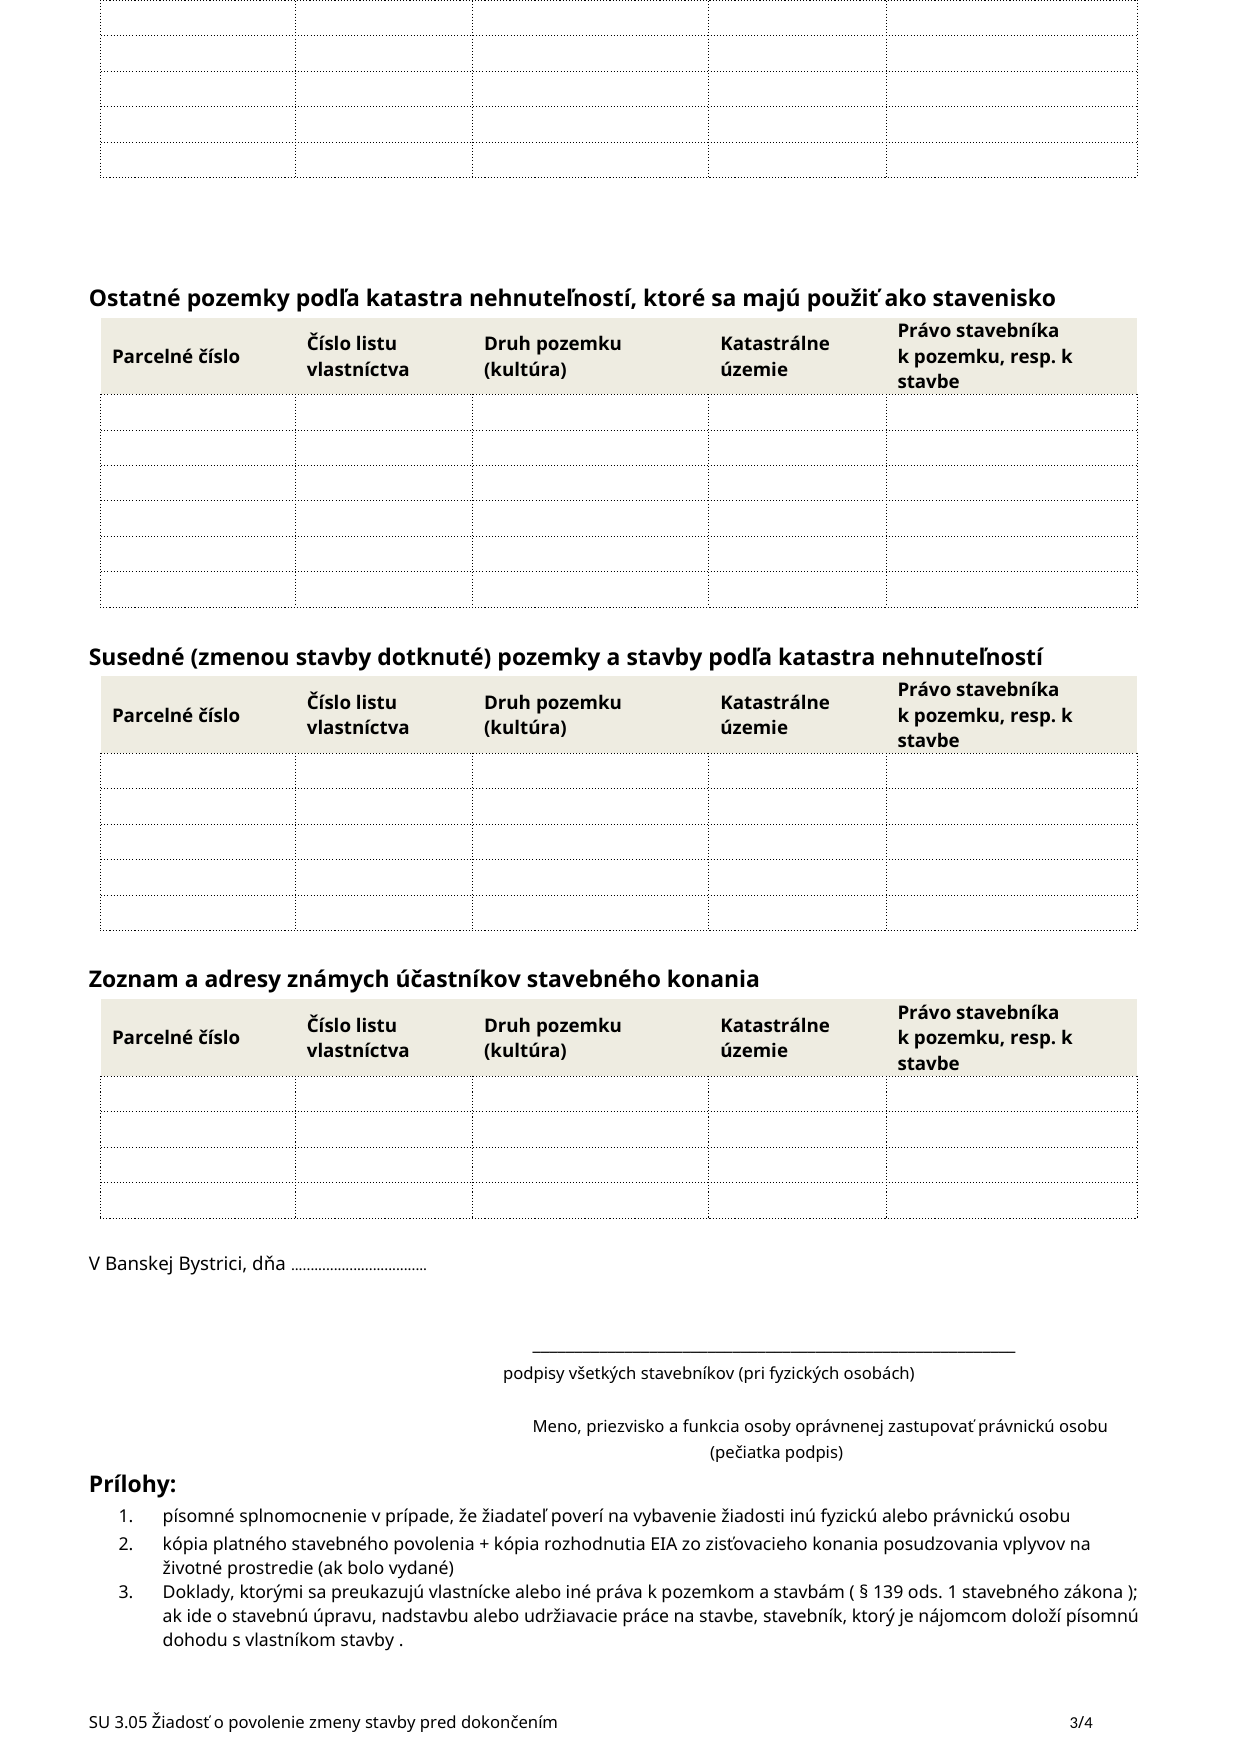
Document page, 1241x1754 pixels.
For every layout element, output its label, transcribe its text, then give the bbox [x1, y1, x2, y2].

table_cell [101, 71, 295, 106]
table_cell [473, 465, 709, 500]
table_cell [295, 1111, 473, 1147]
table_cell [473, 1076, 709, 1111]
table_cell [295, 35, 473, 71]
table_cell [473, 753, 709, 788]
table_cell [709, 536, 886, 571]
table_cell [473, 824, 709, 859]
table_cell [886, 0, 1137, 35]
table_cell [709, 1111, 886, 1147]
table_header Druh pozemku (kultúra) [473, 999, 709, 1076]
table_cell [295, 1076, 473, 1111]
text Meno, priezvisko a funkcia osoby oprávnenej zastupovať právnickú osobu [89, 1414, 1152, 1437]
table_cell [473, 71, 709, 106]
table_cell [473, 500, 709, 536]
table_cell [709, 859, 886, 894]
table_cell [473, 788, 709, 824]
table_cell [473, 0, 709, 35]
table_cell [295, 142, 473, 177]
table_cell [886, 1076, 1137, 1111]
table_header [886, 318, 1137, 394]
table_cell [709, 824, 886, 859]
text Susedné (zmenou stavby dotknuté) pozemky a stavby podľa katastra nehnuteľností [89, 608, 1152, 672]
text __________________________________________________________ podpisy všetkých stavebníkov (pri fyzických osobách) [89, 1330, 1152, 1385]
table_cell [295, 430, 473, 465]
table_cell [101, 106, 295, 142]
table_header Právo stavebníka k pozemku, resp. k stavbe [886, 676, 1137, 753]
table_cell [886, 465, 1137, 500]
table_cell [886, 824, 1137, 859]
table_cell [886, 142, 1137, 177]
table_cell [295, 1182, 473, 1217]
text V Banskej Bystrici, dňa ................................... [89, 1251, 1152, 1276]
table_header Parcelné číslo [101, 676, 295, 753]
text (pečiatka podpis) [89, 1441, 1152, 1464]
table_cell [709, 106, 886, 142]
list písomné splnomocnenie v prípade, že žiadateľ poverí na vybavenie žiadosti inú fyzickú alebo právnickú osobu [118, 1503, 1152, 1528]
table_header Číslo listu vlastníctva [295, 676, 473, 753]
table_cell [886, 859, 1137, 894]
table_cell [709, 1147, 886, 1182]
table_cell [886, 1111, 1137, 1147]
list Doklady, ktorými sa preukazujú vlastnícke alebo iné práva k pozemkom a stavbám ( § 139 ods. 1 stavebného zákona ); ak ide o stavebnú úpravu, nadstavbu alebo udržiavacie práce na stavbe, stavebník, ktorý je nájomcom doloží písomnú dohodu s vlastníkom stavby . [118, 1579, 1152, 1652]
table_cell [295, 0, 473, 35]
table_cell [295, 71, 473, 106]
table_header Číslo listu vlastníctva [295, 999, 473, 1076]
table_cell [709, 430, 886, 465]
table_cell [886, 500, 1137, 536]
table_cell [473, 571, 709, 607]
text Ostatné pozemky podľa katastra nehnuteľností, ktoré sa majú použiť ako stavenisko [89, 282, 1152, 313]
table_cell [886, 71, 1137, 106]
table_header Právo stavebníka k pozemku, resp. k stavbe [886, 999, 1137, 1076]
table_cell [709, 142, 886, 177]
table_cell [709, 1182, 886, 1217]
table_cell [295, 895, 473, 930]
table_cell [295, 824, 473, 859]
table_cell [473, 35, 709, 71]
table_cell [295, 571, 473, 607]
table_cell [295, 1147, 473, 1182]
table_cell [886, 753, 1137, 788]
table_cell [295, 394, 473, 429]
table_cell [295, 536, 473, 571]
table_cell [886, 895, 1137, 930]
table_cell [886, 430, 1137, 465]
table_cell [101, 1076, 295, 1111]
table_cell [709, 465, 886, 500]
table_cell [101, 394, 295, 429]
table_cell [295, 500, 473, 536]
table_cell [101, 536, 295, 571]
table_cell [101, 895, 295, 930]
table_cell [709, 788, 886, 824]
table_cell [101, 1111, 295, 1147]
table_cell [886, 536, 1137, 571]
table_cell [886, 571, 1137, 607]
table_header Druh pozemku (kultúra) [473, 676, 709, 753]
table_cell [101, 1182, 295, 1217]
table_cell [709, 71, 886, 106]
table_header Katastrálne územie [709, 999, 886, 1076]
table_cell [473, 859, 709, 894]
table_cell [101, 571, 295, 607]
table_cell [886, 106, 1137, 142]
table_cell [101, 859, 295, 894]
table_cell [886, 788, 1137, 824]
table_header Druh pozemku (kultúra) [473, 318, 709, 394]
table_cell [101, 142, 295, 177]
table_cell [101, 465, 295, 500]
table_cell [886, 35, 1137, 71]
table_cell [886, 394, 1137, 429]
table_header Parcelné číslo [101, 318, 295, 394]
text Prílohy: [89, 1467, 1152, 1499]
table_cell [101, 35, 295, 71]
table_cell [473, 106, 709, 142]
table_header Katastrálne územie [709, 318, 886, 394]
table_cell [709, 571, 886, 607]
list kópia platného stavebného povolenia + kópia rozhodnutia EIA zo zisťovacieho konania posudzovania vplyvov na životné prostredie (ak bolo vydané) [118, 1531, 1152, 1579]
table_cell [101, 0, 295, 35]
table_cell [295, 859, 473, 894]
table_cell [709, 0, 886, 35]
table_cell [709, 394, 886, 429]
table_cell [473, 142, 709, 177]
table_cell [295, 465, 473, 500]
table_cell [709, 500, 886, 536]
table_cell [709, 35, 886, 71]
table_cell [709, 895, 886, 930]
table_cell [473, 1147, 709, 1182]
table_cell [101, 788, 295, 824]
table_cell [101, 430, 295, 465]
table_header Číslo listu vlastníctva [295, 318, 473, 394]
table_header Katastrálne územie [709, 676, 886, 753]
table_cell [473, 536, 709, 571]
table_cell [101, 824, 295, 859]
table_cell [473, 430, 709, 465]
table_cell [101, 1147, 295, 1182]
table_cell [709, 753, 886, 788]
table_cell [101, 500, 295, 536]
table_header Parcelné číslo [101, 999, 295, 1076]
table_cell [886, 1182, 1137, 1217]
table_cell [473, 1111, 709, 1147]
text Zoznam a adresy známych účastníkov stavebného konania [89, 963, 1152, 994]
table_cell [473, 1182, 709, 1217]
table_cell [295, 106, 473, 142]
table_cell [295, 753, 473, 788]
table_cell [886, 1147, 1137, 1182]
table_cell [295, 788, 473, 824]
table_cell [101, 753, 295, 788]
table_cell [473, 895, 709, 930]
table_cell [709, 1076, 886, 1111]
table_cell [473, 394, 709, 429]
